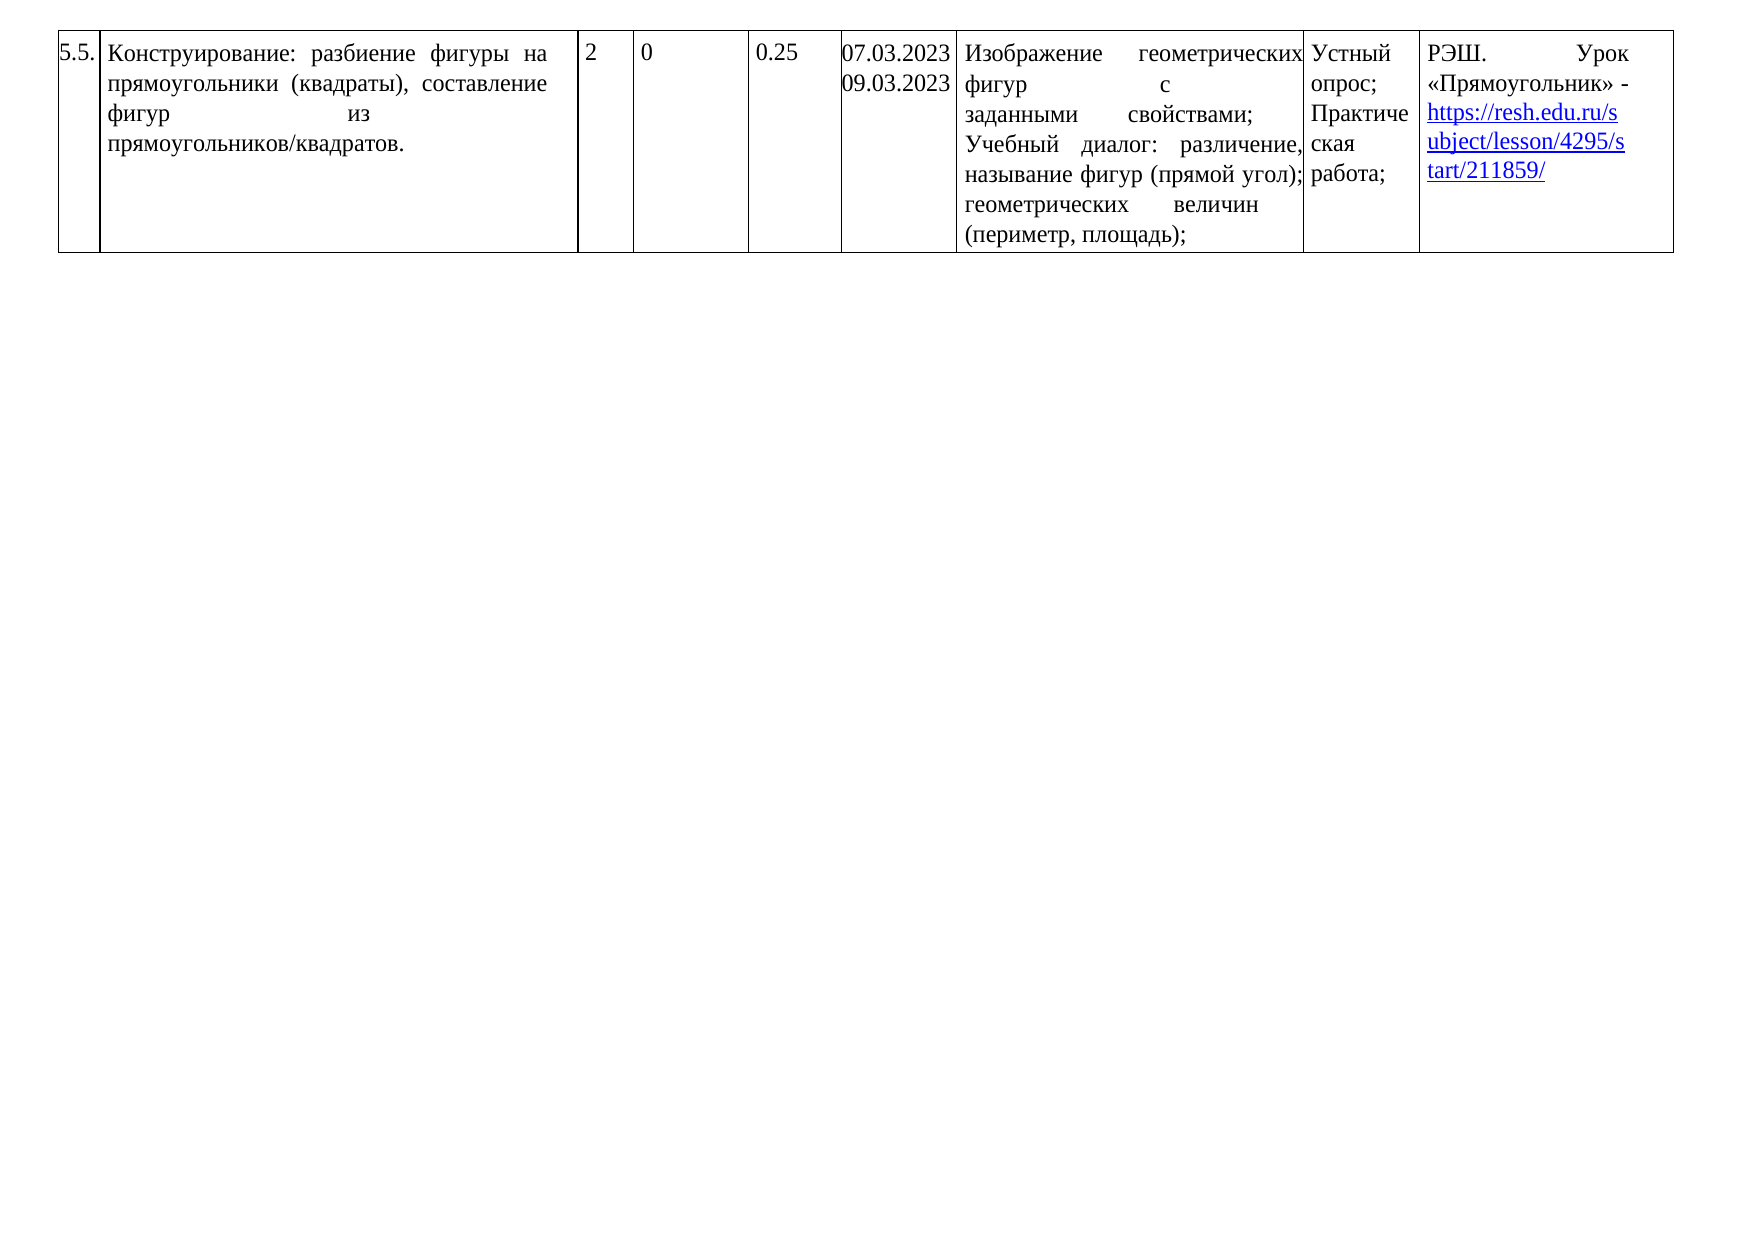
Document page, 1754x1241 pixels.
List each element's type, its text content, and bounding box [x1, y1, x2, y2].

table_cell 2 [579, 31, 633, 252]
table_cell Конструирование: разбиение фигуры на прямоугольники (квадраты), составление фигур из прямоугольников/квадратов. [101, 31, 577, 252]
table_cell 5.5. [59, 31, 99, 252]
table_cell 07.03.2023 09.03.2023 [842, 31, 956, 252]
table_cell 0.25 [749, 31, 841, 252]
table_cell 0 [634, 31, 748, 252]
table_cell Изображение геометрических фигур с заданными свойствами; Учебный диалог: различение, называние фигур (прямой угол); геометрических величин (периметр, площадь); [957, 31, 1303, 252]
table_cell РЭШ. Урок «Прямоугольник» - https://resh.edu.ru/subject/lesson/4295/start/211859/ [1420, 31, 1673, 252]
table_cell Устный опрос; Практическая работа; [1304, 31, 1419, 252]
